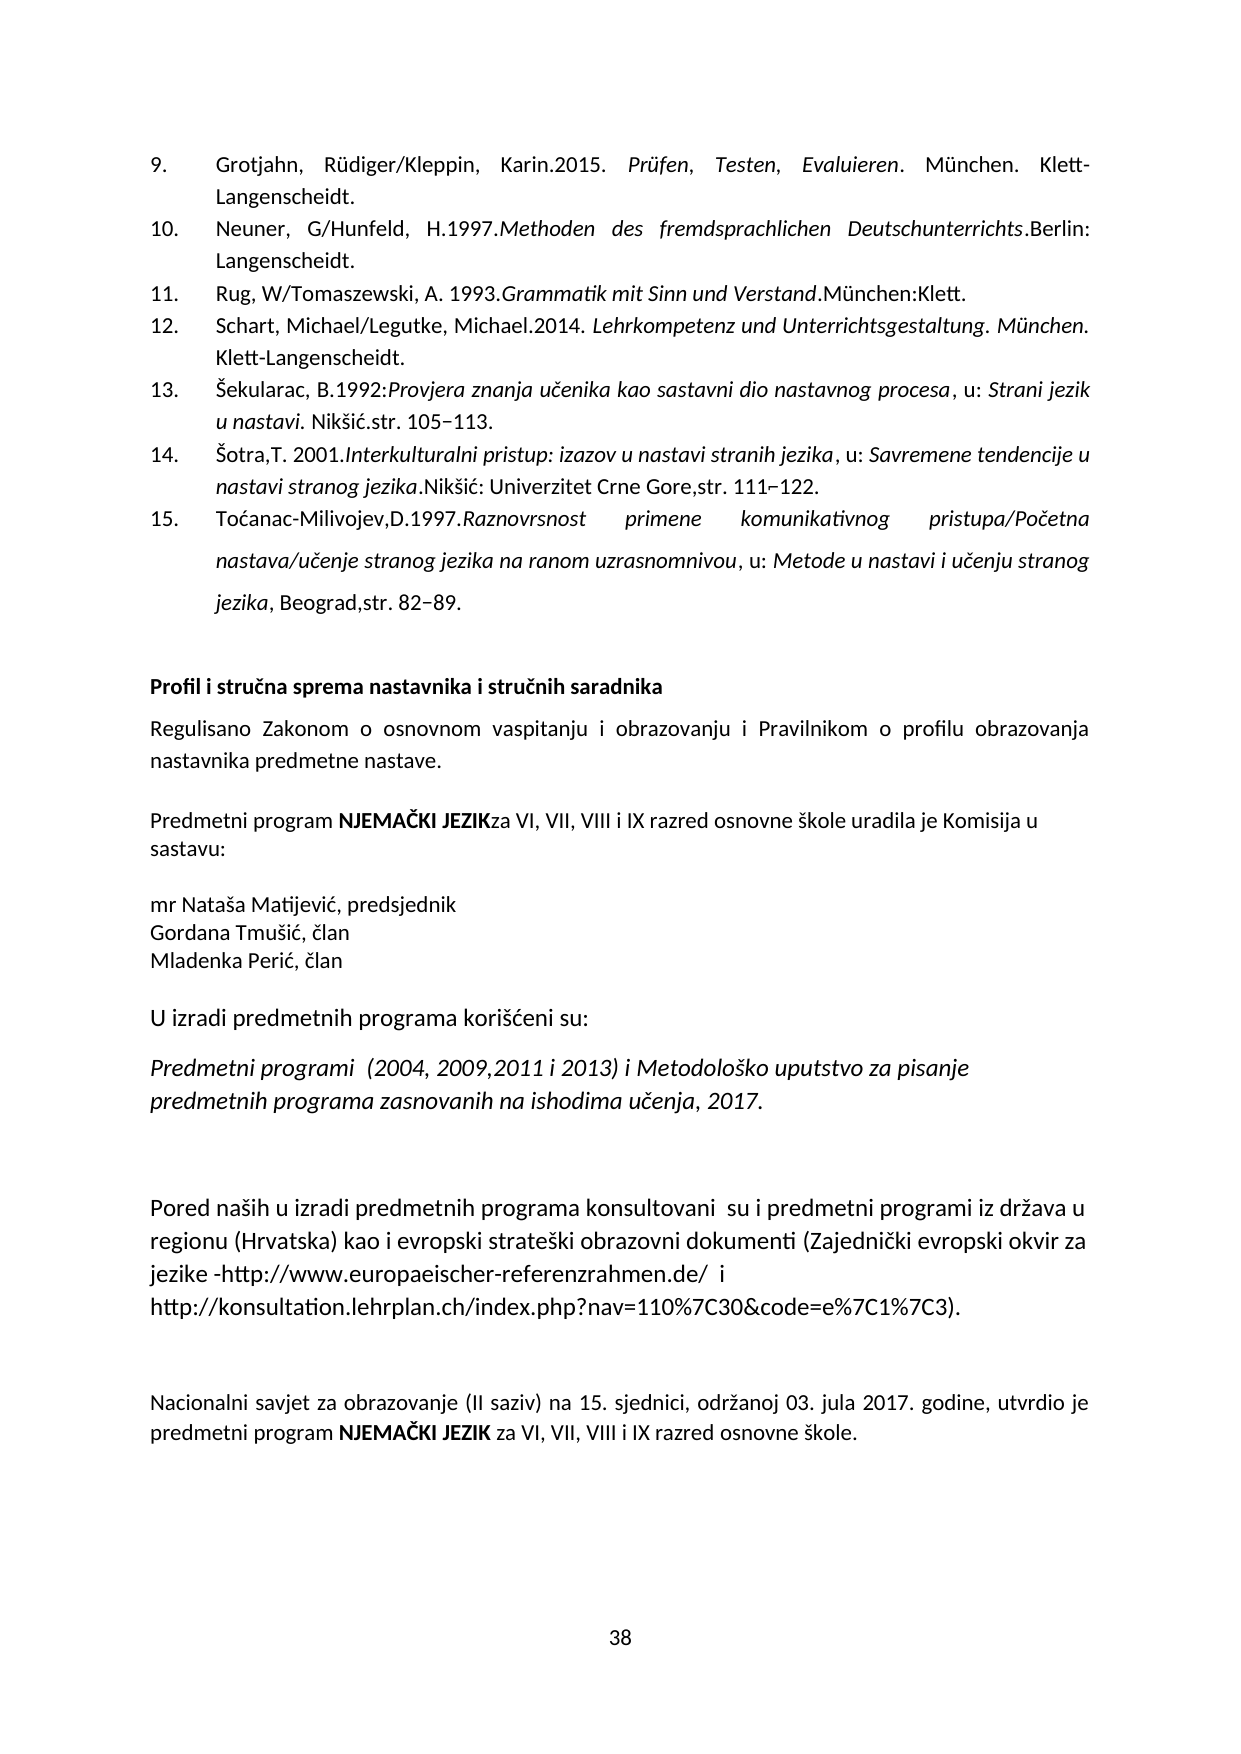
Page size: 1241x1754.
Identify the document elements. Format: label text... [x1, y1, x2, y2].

list Toćanac-Milivojev,D.1997.Raznovrsnost primene komunikativnog pristupa/Početna nastava/učenje stranog jezika na ranom uzrasnomnivou, u: Metode u nastavi i učenju stranog jezika, Beograd,str. 82−89. [150, 504, 1090, 616]
list Šotra,T. 2001.Interkulturalni pristup: izazov u nastavi stranih jezika, u: Savremene tendencije u nastavi stranog jezika.Nikšić: Univerzitet Crne Gore,str. 111⌐122. [150, 440, 1090, 500]
text Mladenka Perić, član [150, 946, 1090, 974]
text mr Nataša Matijević, predsjednik [150, 890, 1090, 918]
list Rug, W/Tomaszewski, A. 1993.Grammatik mit Sinn und Verstand.München:Klett. [150, 279, 1090, 307]
list Schart, Michael/Legutke, Michael.2014. Lehrkompetenz und Unterrichtsgestaltung. München. Klett-Langenscheidt. [150, 311, 1090, 371]
text Gordana Tmušić, član [150, 918, 1090, 946]
list Neuner, G/Hunfeld, H.1997.Methoden des fremdsprachlichen Deutschunterrichts.Berlin: Langenscheidt. [150, 214, 1090, 274]
text Predmetni programi (2004, 2009,2011 i 2013) i Metodološko uputstvo za pisanje predmetnih programa zasnovanih na ishodima učenja, 2017. [150, 1052, 1090, 1116]
text Nacionalni savjet za obrazovanje (II saziv) na 15. sjednici, održanoj 03. jula 2017. godine, utvrdio je predmetni program NJEMAČKI JEZIK za VI, VII, VIII i IX razred osnovne škole. [150, 1388, 1090, 1446]
text Profil i stručna sprema nastavnika i stručnih saradnika [150, 672, 1090, 700]
text Predmetni program NJEMAČKI JEZIKza VI, VII, VIII i IX razred osnovne škole uradila je Komisija u sastavu: [150, 806, 1090, 862]
text U izradi predmetnih programa korišćeni su: [150, 1002, 1090, 1033]
list Šekularac, B.1992:Provjera znanja učenika kao sastavni dio nastavnog procesa, u: Strani jezik u nastavi. Nikšić.str. 105−113. [150, 375, 1090, 436]
text Regulisano Zakonom o osnovnom vaspitanju i obrazovanju i Pravilnikom o profilu obrazovanja nastavnika predmetne nastave. [150, 714, 1090, 774]
list Grotjahn, Rüdiger/Kleppin, Karin.2015. Prüfen, Testen, Evaluieren. München. Klett-Langenscheidt. [150, 150, 1090, 210]
text Pored naših u izradi predmetnih programa konsultovani su i predmetni programi iz država u regionu (Hrvatska) kao i evropski strateški obrazovni dokumenti (Zajednički evropski okvir za jezike -http://www.europaeischer-referenzrahmen.de/ i http://konsultation.lehrplan.ch/index.php?nav=110%7C30&code=e%7C1%7C3). [150, 1193, 1090, 1322]
